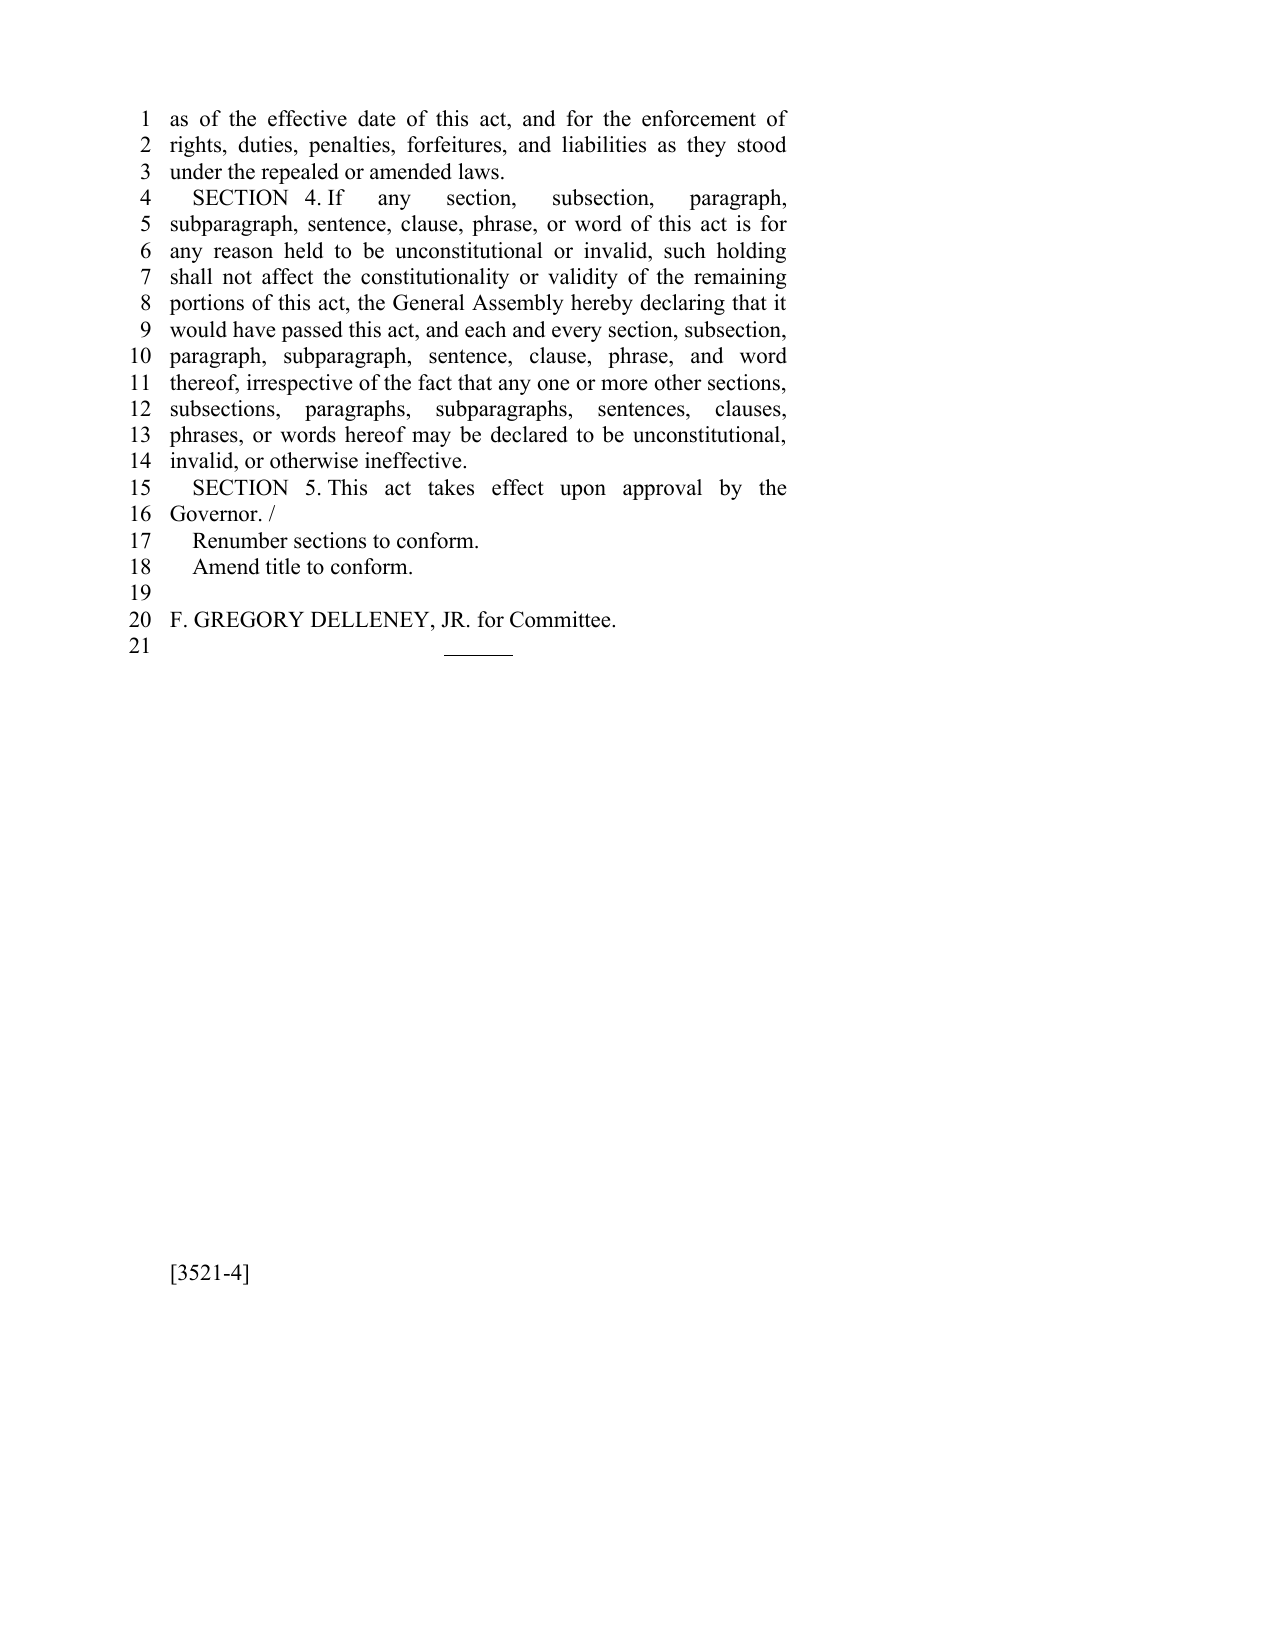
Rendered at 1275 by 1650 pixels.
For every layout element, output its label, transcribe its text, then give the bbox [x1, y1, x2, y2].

text Renumber sections to conform. [169, 527, 787, 553]
text SECTION 5. This act takes effect upon approval by the Governor. / [169, 474, 787, 527]
text Amend title to conform. [169, 553, 787, 579]
text SECTION 4. If any section, subsection, paragraph, subparagraph, sentence, clause, phrase, or word of this act is for any reason held to be unconstitutional or invalid, such holding shall not affect the constitutionality or validity of the remaining portions of this act, the General Assembly hereby declaring that it would have passed this act, and each and every section, subsection, paragraph, subparagraph, sentence, clause, phrase, and word thereof, irrespective of the fact that any one or more other sections, subsections, paragraphs, subparagraphs, sentences, clauses, phrases, or words hereof may be declared to be unconstitutional, invalid, or otherwise ineffective. [169, 184, 787, 474]
text F. GREGORY DELLENEY, JR. for Committee. [169, 606, 787, 632]
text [169, 105, 787, 184]
